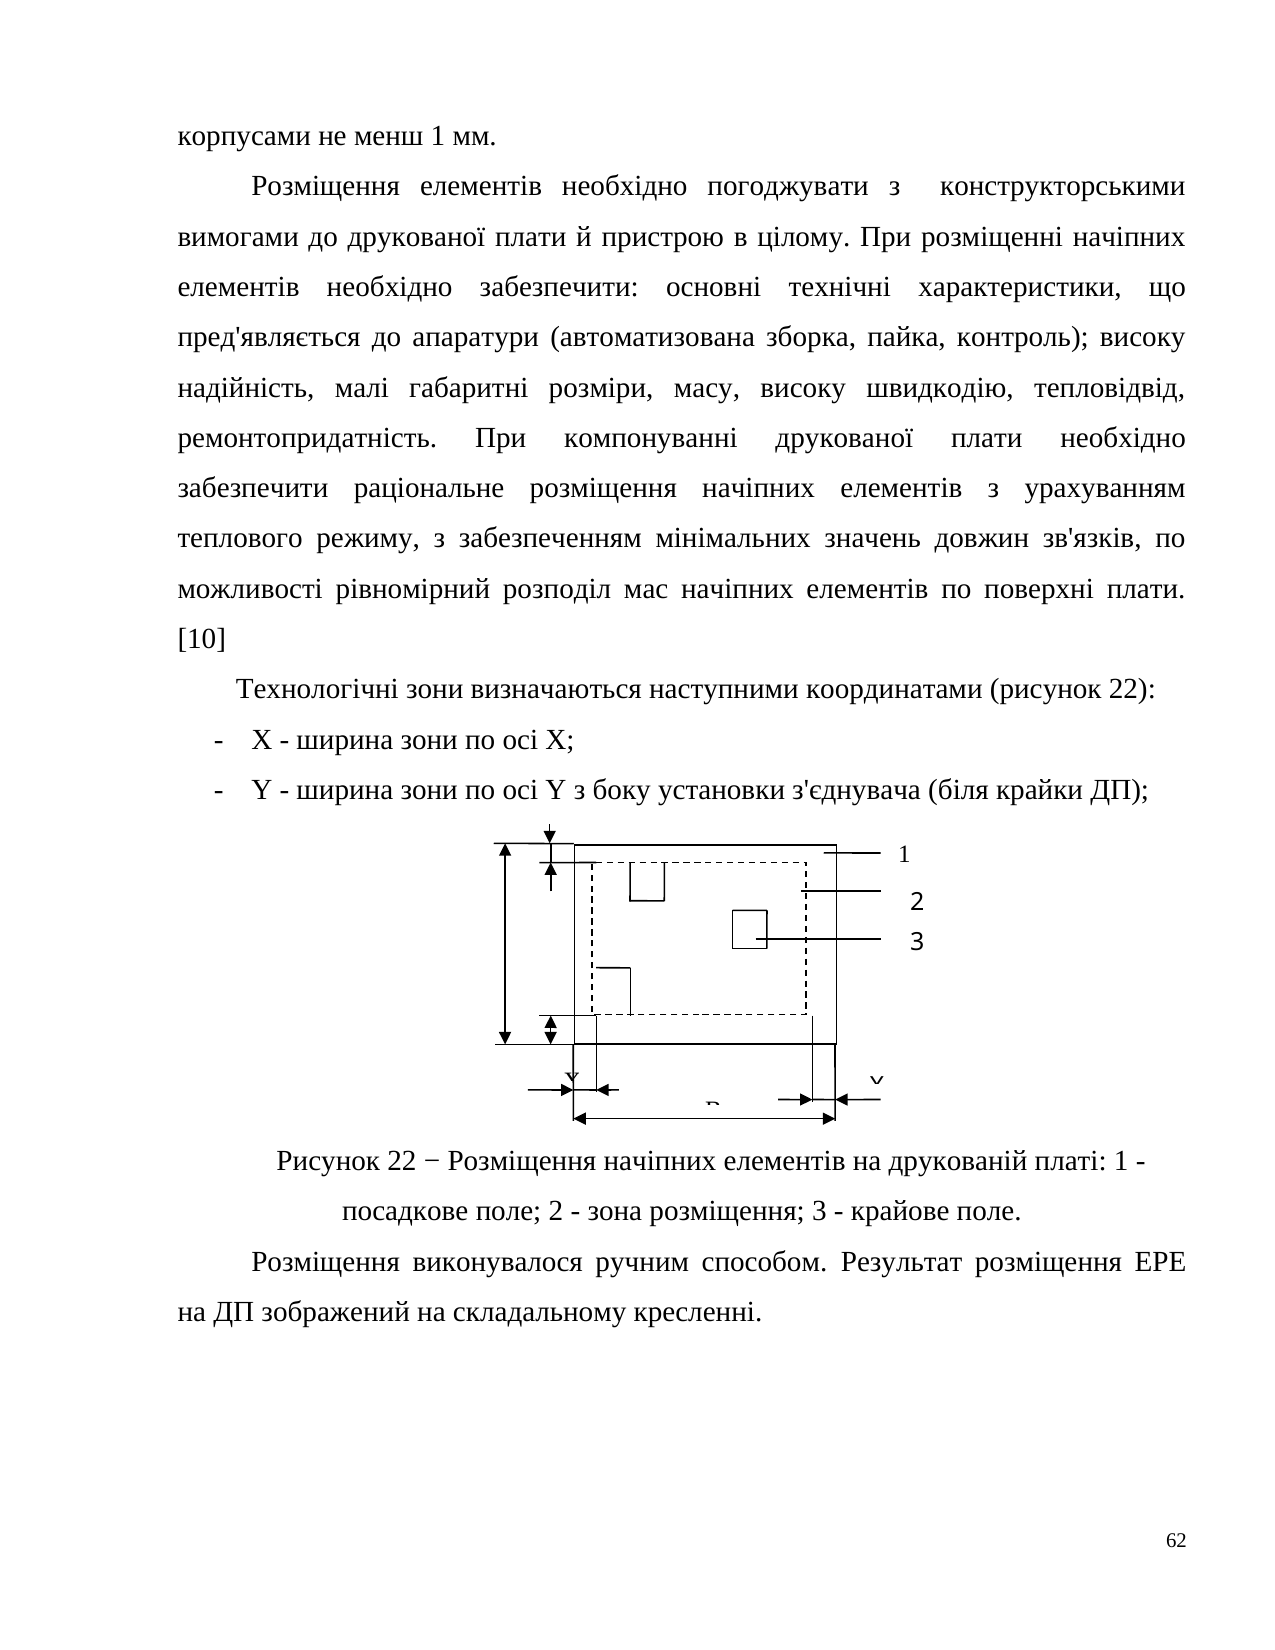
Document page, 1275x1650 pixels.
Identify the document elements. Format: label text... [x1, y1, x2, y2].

text Розміщення елементів необхідно погоджувати з конструкторськими вимогами до друкованої плати й пристрою в цілому. При розміщенні начіпних елементів необхідно забезпечити: основні технічні характеристики, що пред'являється до апаратури (автоматизована зборка, пайка, контроль); високу надійність, малі габаритні розміри, масу, високу швидкодію, тепловідвід, ремонтопридатність. При компонуванні друкованої плати необхідно забезпечити раціональне розміщення начіпних елементів з урахуванням теплового режиму, з забезпеченням мінімальних значень довжин зв'язків, по можливості рівномірний розподіл мас начіпних елементів по поверхні плати. [10] [177, 168, 1186, 655]
list Y - ширина зони по осі Y з боку установки з'єднувача (біля крайки ДП); [213, 772, 1186, 806]
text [177, 118, 1186, 152]
text Рисунок 22 − Розміщення начіпних елементів на друкованій платі: 1 - посадкове поле; 2 - зона розміщення; 3 - крайове поле. [177, 1143, 1186, 1227]
list Х - ширина зони по осі X; [213, 722, 1186, 755]
text Розміщення виконувалося ручним способом. Результат розміщення ЕРЕ на ДП зображений на складальному кресленні. [177, 1244, 1186, 1328]
text Технологічні зони визначаються наступними координатами (рисунок 22): [177, 672, 1186, 705]
